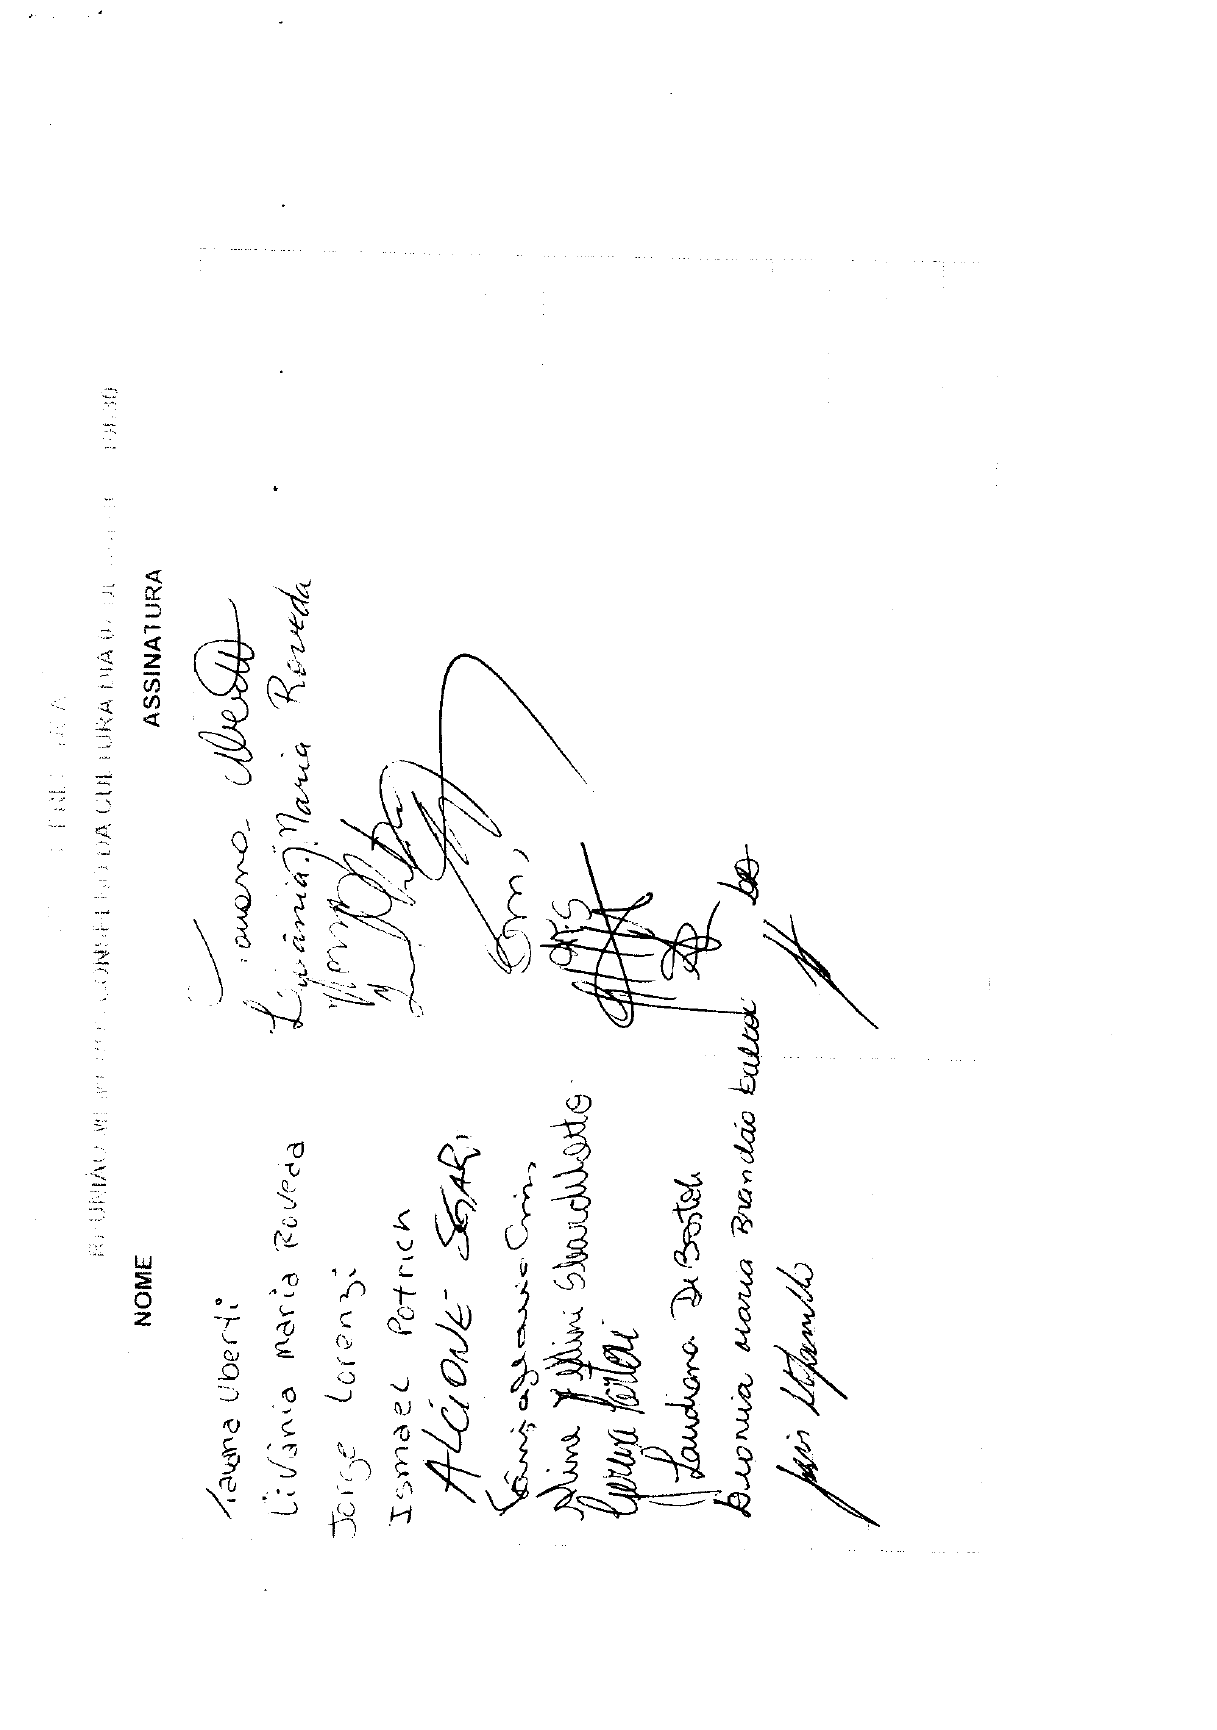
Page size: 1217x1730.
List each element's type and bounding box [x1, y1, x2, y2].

picture [29, 10, 1112, 1591]
